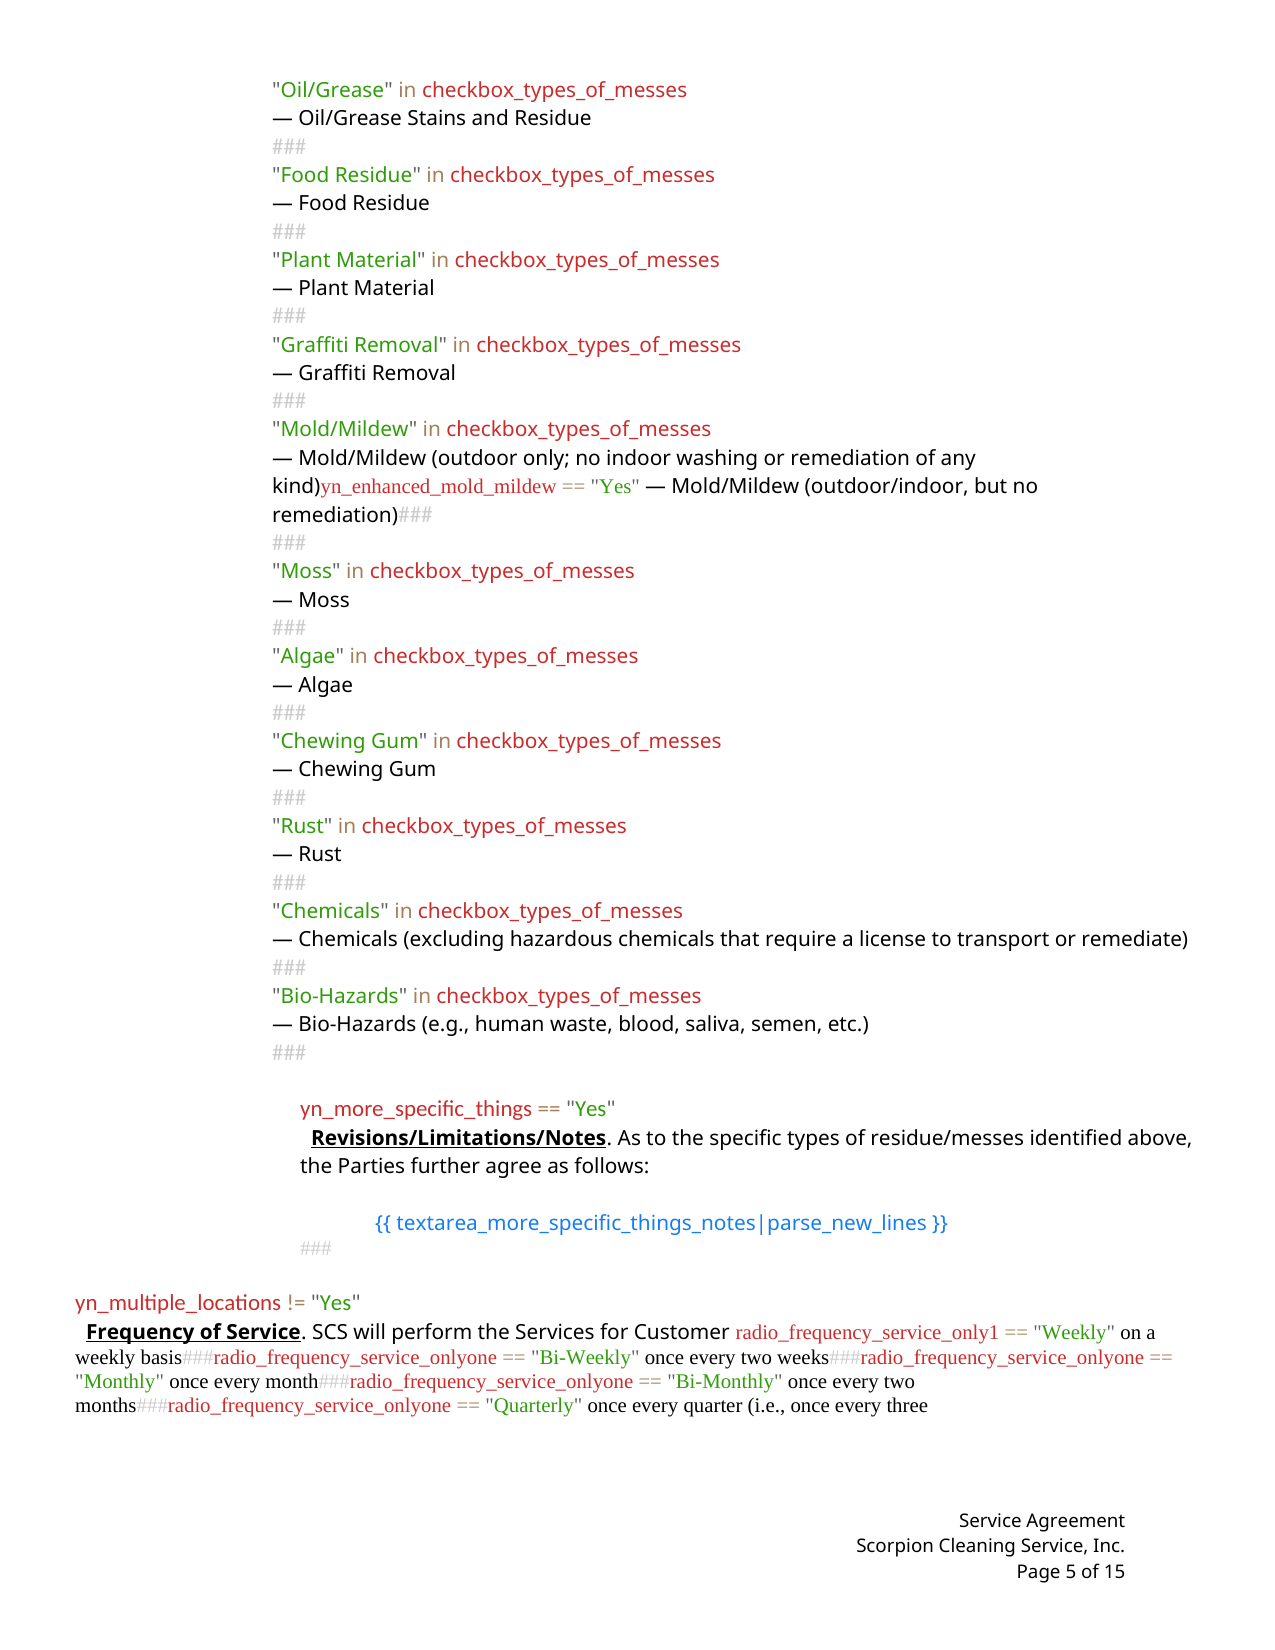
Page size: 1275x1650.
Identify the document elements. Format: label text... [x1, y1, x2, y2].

text — Oil/Grease Stains and Residue [272, 103, 1200, 132]
text — Chewing Gum [272, 754, 1200, 783]
text — Moss [272, 585, 1200, 613]
text Revisions/Limitations/Notes. As to the specific types of residue/messes identified above, the Parties further agree as follows: [300, 1123, 1200, 1179]
text — Chemicals (excluding hazardous chemicals that require a license to transport or remediate) [272, 924, 1200, 953]
text — Bio-Hazards (e.g., human waste, blood, saliva, semen, etc.) [272, 1009, 1200, 1038]
text — Graffiti Removal [272, 358, 1200, 387]
text — Mold/Mildew (outdoor only; no indoor washing or remediation of any kind)— Mold/Mildew (outdoor/indoor, but no remediation) [272, 443, 1200, 528]
text — Plant Material [272, 273, 1200, 302]
text — Algae [272, 670, 1200, 698]
text — Food Residue [272, 188, 1200, 217]
text — Rust [272, 839, 1200, 868]
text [75, 1317, 1200, 1417]
